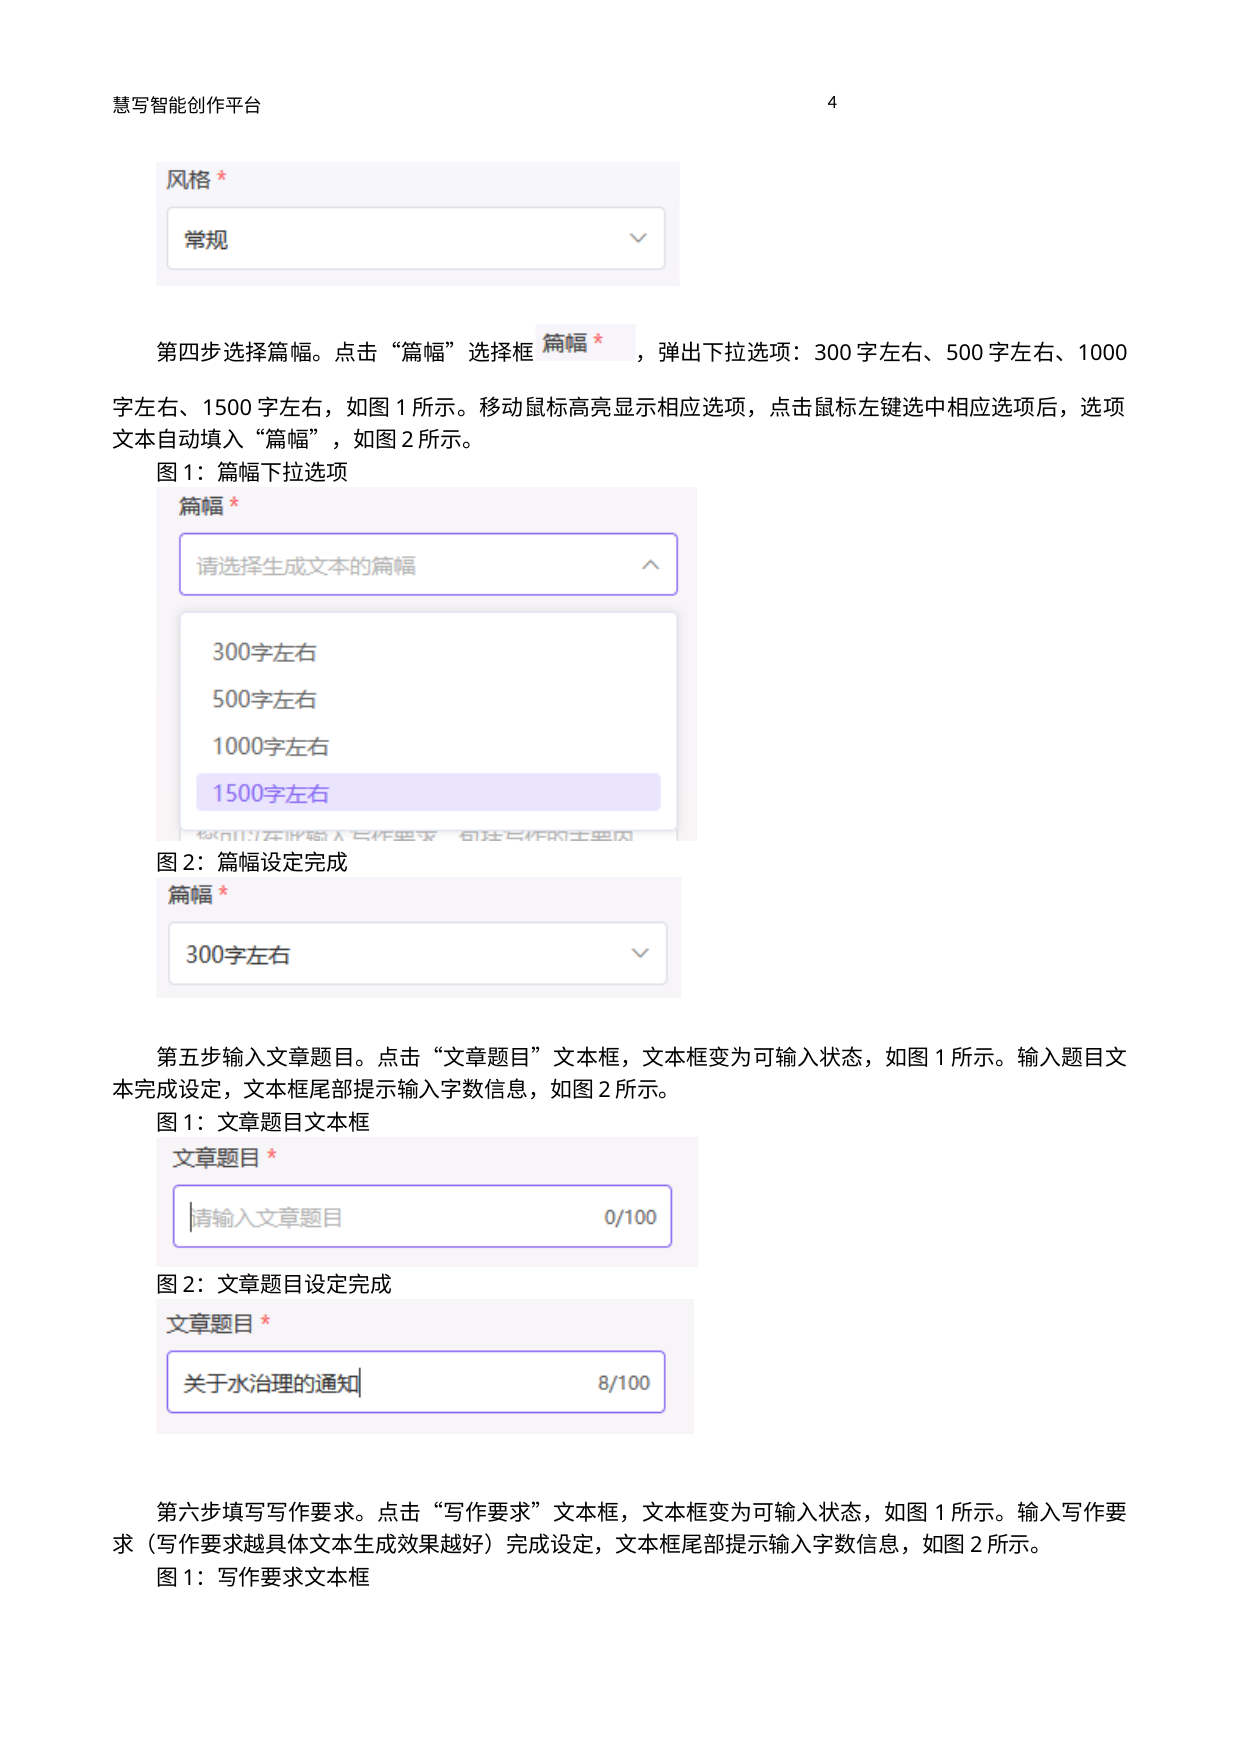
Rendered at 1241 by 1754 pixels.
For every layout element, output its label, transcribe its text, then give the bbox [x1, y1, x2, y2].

list 第四步选择篇幅。点击“篇幅”选择框，弹出下拉选项：300字左右、500字左右、1000字左右、1500字左右，如图1所示。移动鼠标高亮显示相应选项，点击鼠标左键选中相应选项后，选项文本自动填入“篇幅”，如图2所示。 [112, 324, 1128, 454]
list 图2：篇幅设定完成 [112, 844, 1128, 877]
list 第五步输入文章题目。点击“文章题目”文本框，文本框变为可输入状态，如图1所示。输入题目文本完成设定，文本框尾部提示输入字数信息，如图2所示。 [112, 1039, 1128, 1104]
picture [156, 1299, 694, 1434]
list 图2：文章题目设定完成 [112, 1267, 1128, 1299]
list 第六步填写写作要求。点击“写作要求”文本框，文本框变为可输入状态，如图1所示。输入写作要求（写作要求越具体文本生成效果越好）完成设定，文本框尾部提示输入字数信息，如图2所示。 [112, 1494, 1128, 1559]
list 图1：写作要求文本框 [112, 1559, 1128, 1592]
picture [156, 877, 682, 998]
list 图1：文章题目文本框 [112, 1104, 1128, 1137]
picture [156, 487, 697, 841]
picture [156, 162, 680, 286]
picture [156, 1137, 699, 1267]
list 图1：篇幅下拉选项 [112, 454, 1128, 487]
picture [535, 324, 636, 361]
